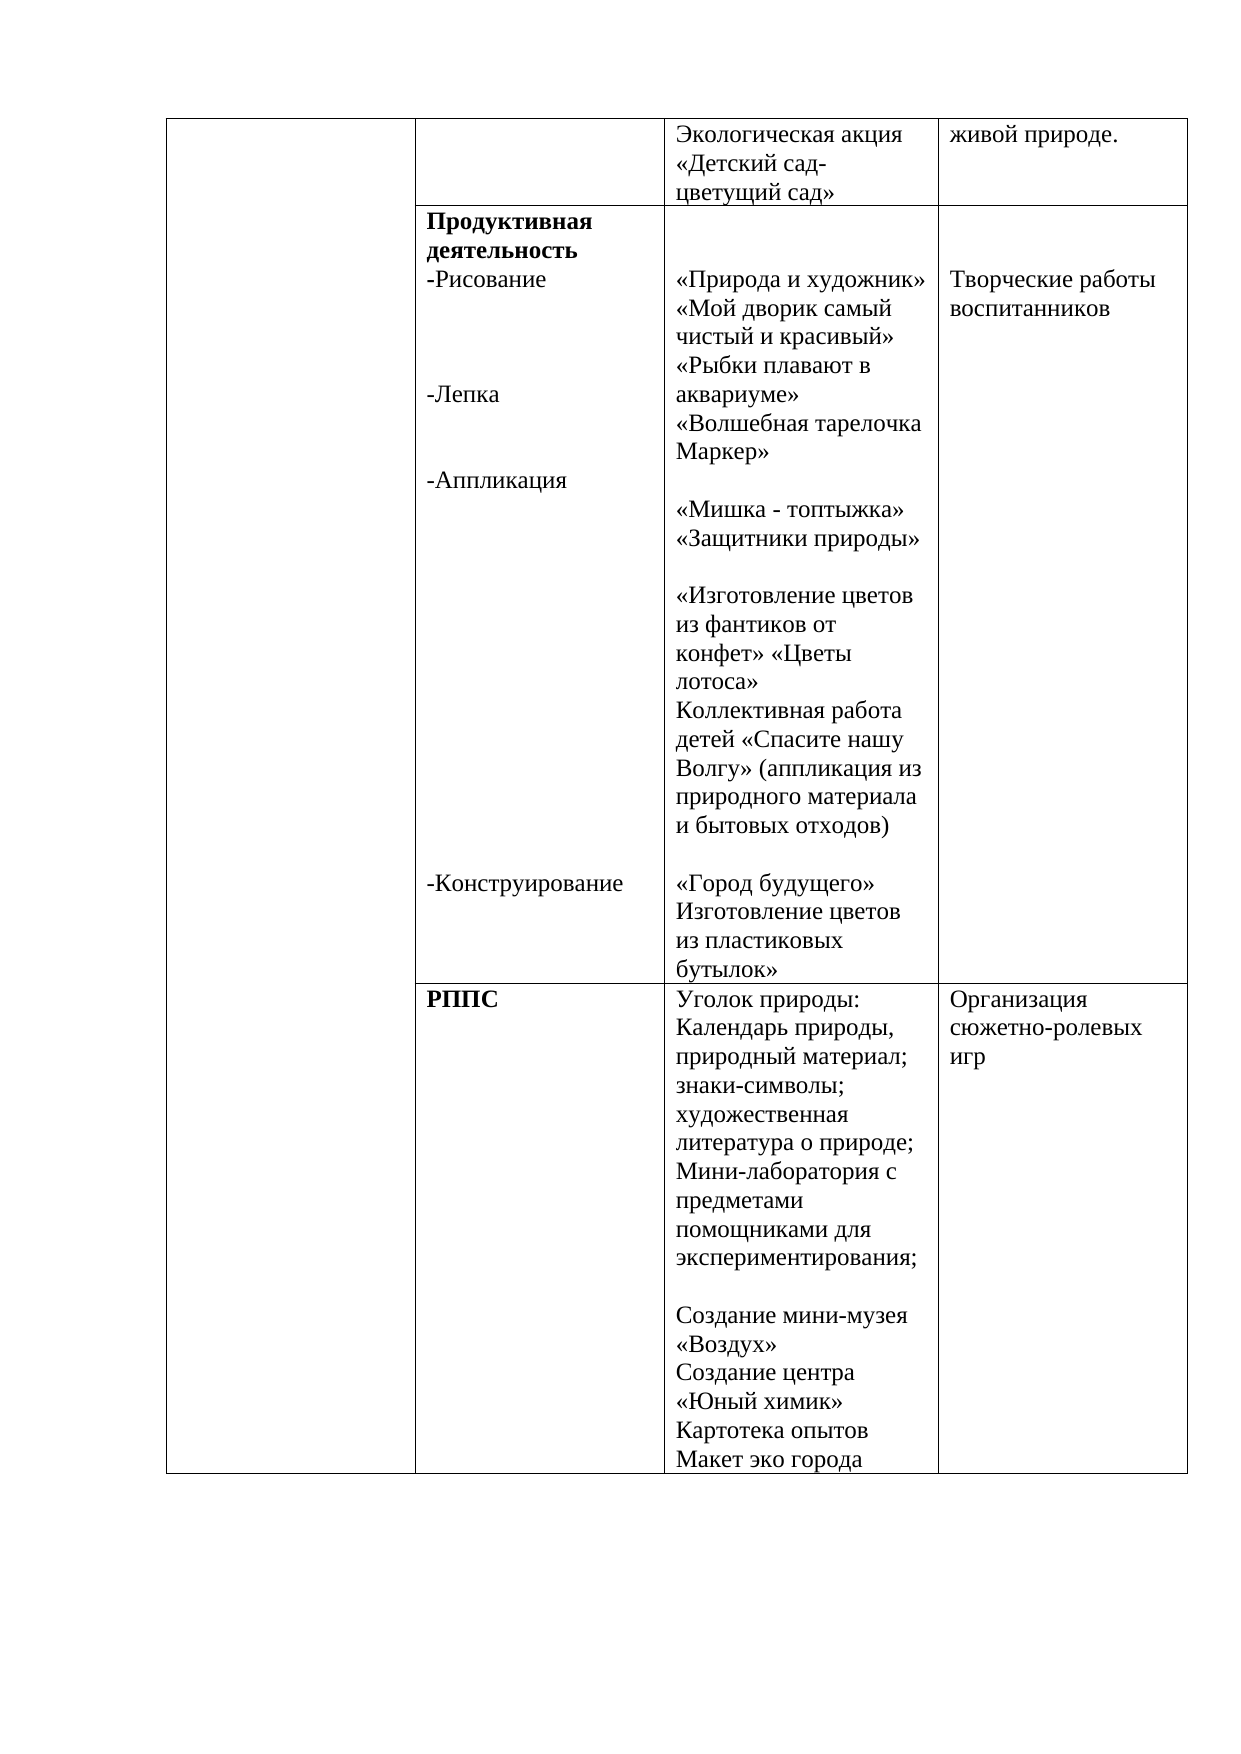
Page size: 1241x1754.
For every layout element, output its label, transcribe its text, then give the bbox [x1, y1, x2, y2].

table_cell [665, 119, 938, 205]
table_cell «Природа и художник» «Мой дворик самый чистый и красивый» «Рыбки плавают в аквариуме» «Волшебная тарелочка Маркер» «Мишка - топтыжка» «Защитники природы» «Изготовление цветов из фантиков от конфет» «Цветы лотоса» Коллективная работа детей «Спасите нашу Волгу» (аппликация из природного материала и бытовых отходов) «Город будущего» Изготовление цветов из пластиковых бутылок» [665, 206, 938, 983]
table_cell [416, 119, 664, 205]
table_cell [939, 119, 1187, 205]
table_cell Уголок природы: Календарь природы, природный материал; знаки-символы; художественная литература о природе; Мини-лаборатория с предметами помощниками для экспериментирования; Создание мини-музея «Воздух» Создание центра «Юный химик» Картотека опытов Макет эко города [665, 984, 938, 1472]
table_cell Организация сюжетно-ролевых игр [939, 984, 1187, 1472]
table_cell РППС [416, 984, 664, 1472]
table_cell Творческие работы воспитанников [939, 206, 1187, 983]
table_cell Продуктивная деятельность -Рисование -Лепка -Аппликация -Конструирование [416, 206, 664, 983]
